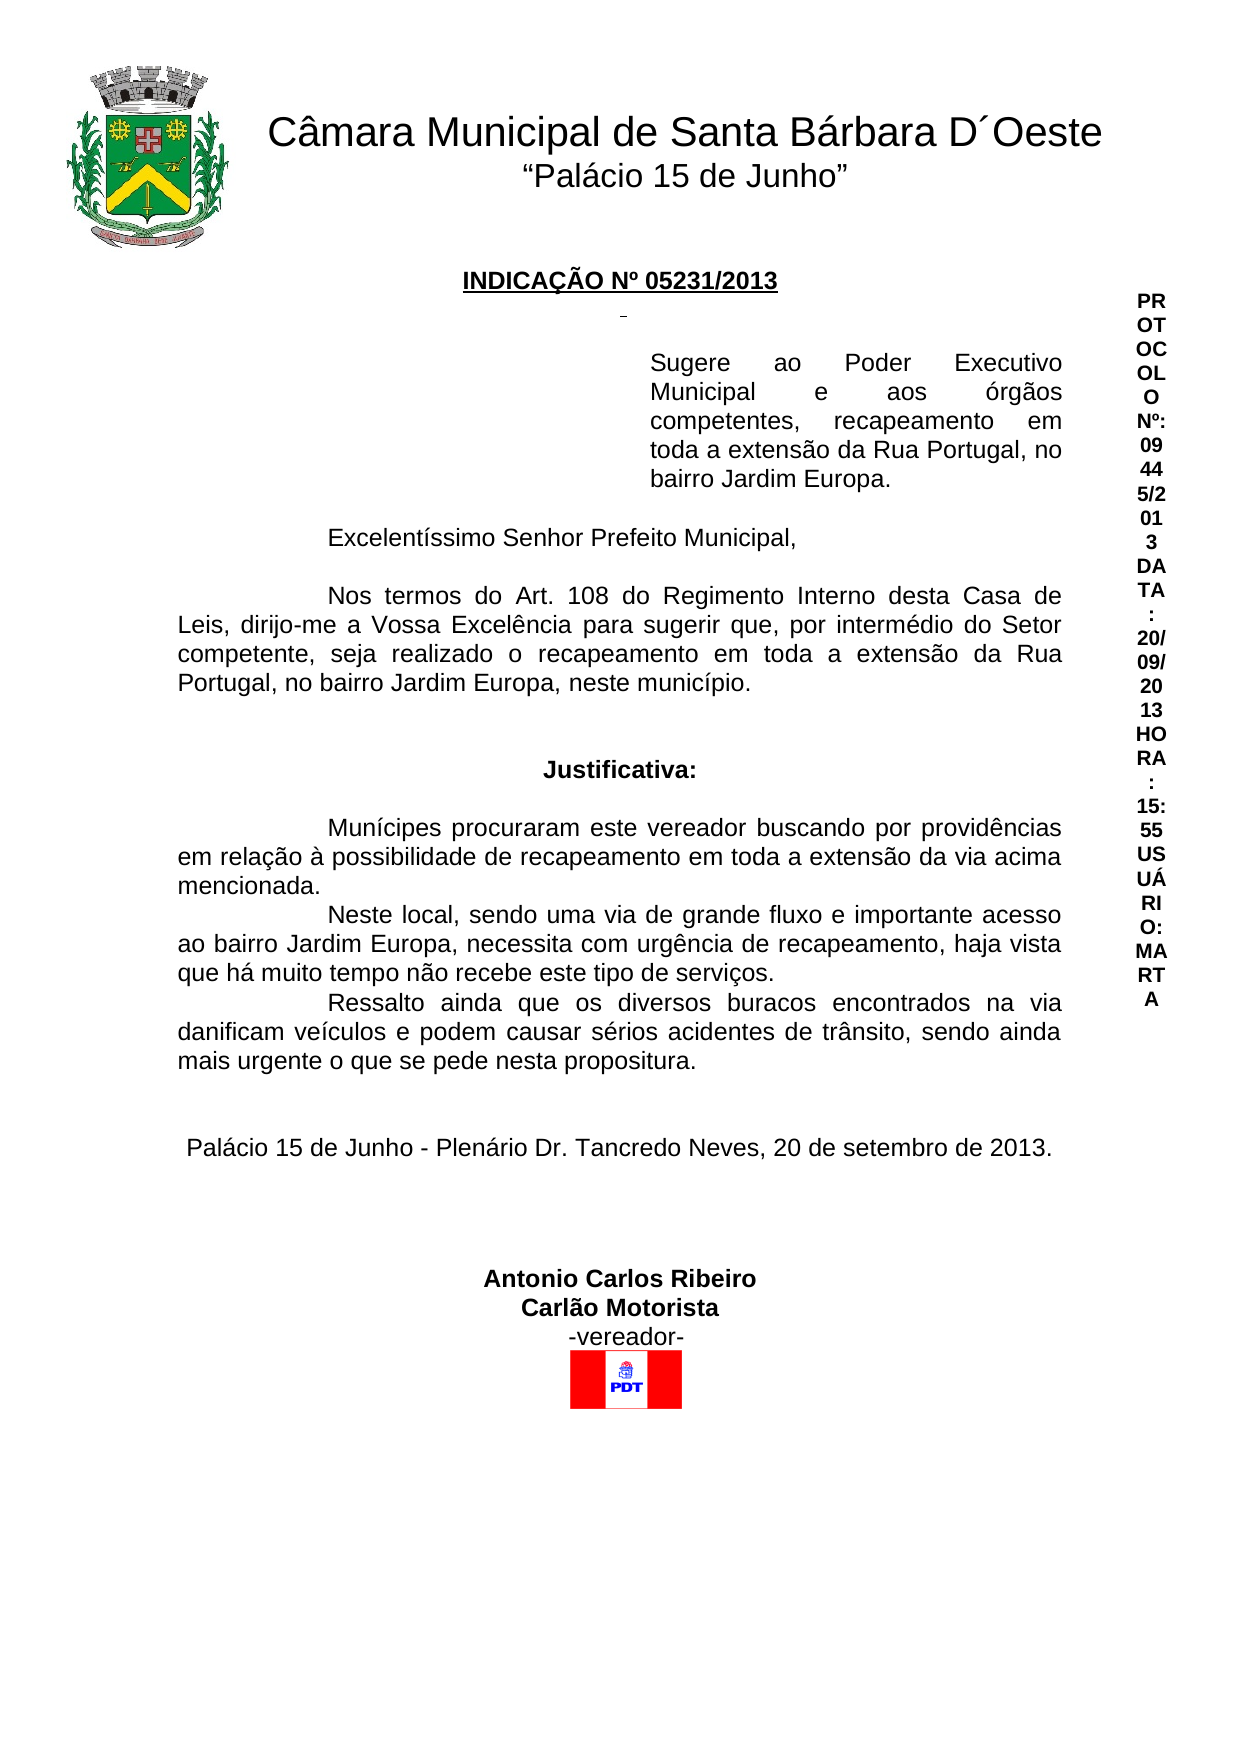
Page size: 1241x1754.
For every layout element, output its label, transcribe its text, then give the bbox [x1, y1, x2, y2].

text Carlão Motorista [177, 1292, 1063, 1322]
title INDICAÇÃO Nº 05231/2013 [177, 266, 1063, 295]
text Nos termos do Art. 108 do Regimento Interno desta Casa de Leis, dirijo-me a Vossa Excelência para sugerir que, por intermédio do Setor competente, seja realizado o recapeamento em toda a extensão da Rua Portugal, no bairro Jardim Europa, neste município. [177, 581, 1063, 697]
text Justificativa: [177, 755, 1063, 784]
text -vereador- [177, 1322, 1063, 1351]
text Neste local, sendo uma via de grande fluxo e importante acesso ao bairro Jardim Europa, necessita com urgência de recapeamento, haja vista que há muito tempo não recebe este tipo de serviços. [177, 900, 1063, 987]
text Antonio Carlos Ribeiro [177, 1263, 1063, 1292]
picture [570, 1350, 682, 1409]
text Sugere ao Poder Executivo Municipal e aos órgãos competentes, recapeamento em toda a extensão da Rua Portugal, no bairro Jardim Europa. [650, 348, 1063, 493]
text Ressalto ainda que os diversos buracos encontrados na via danificam veículos e podem causar sérios acidentes de trânsito, sendo ainda mais urgente o que se pede nesta propositura. [177, 987, 1063, 1074]
picture [66, 66, 236, 255]
text Palácio 15 de Junho - Plenário Dr. Tancredo Neves, 20 de setembro de 2013. [177, 1133, 1063, 1162]
text Munícipes procuraram este vereador buscando por providências em relação à possibilidade de recapeamento em toda a extensão da via acima mencionada. [177, 813, 1063, 900]
text Excelentíssimo Senhor Prefeito Municipal, [177, 522, 1063, 551]
